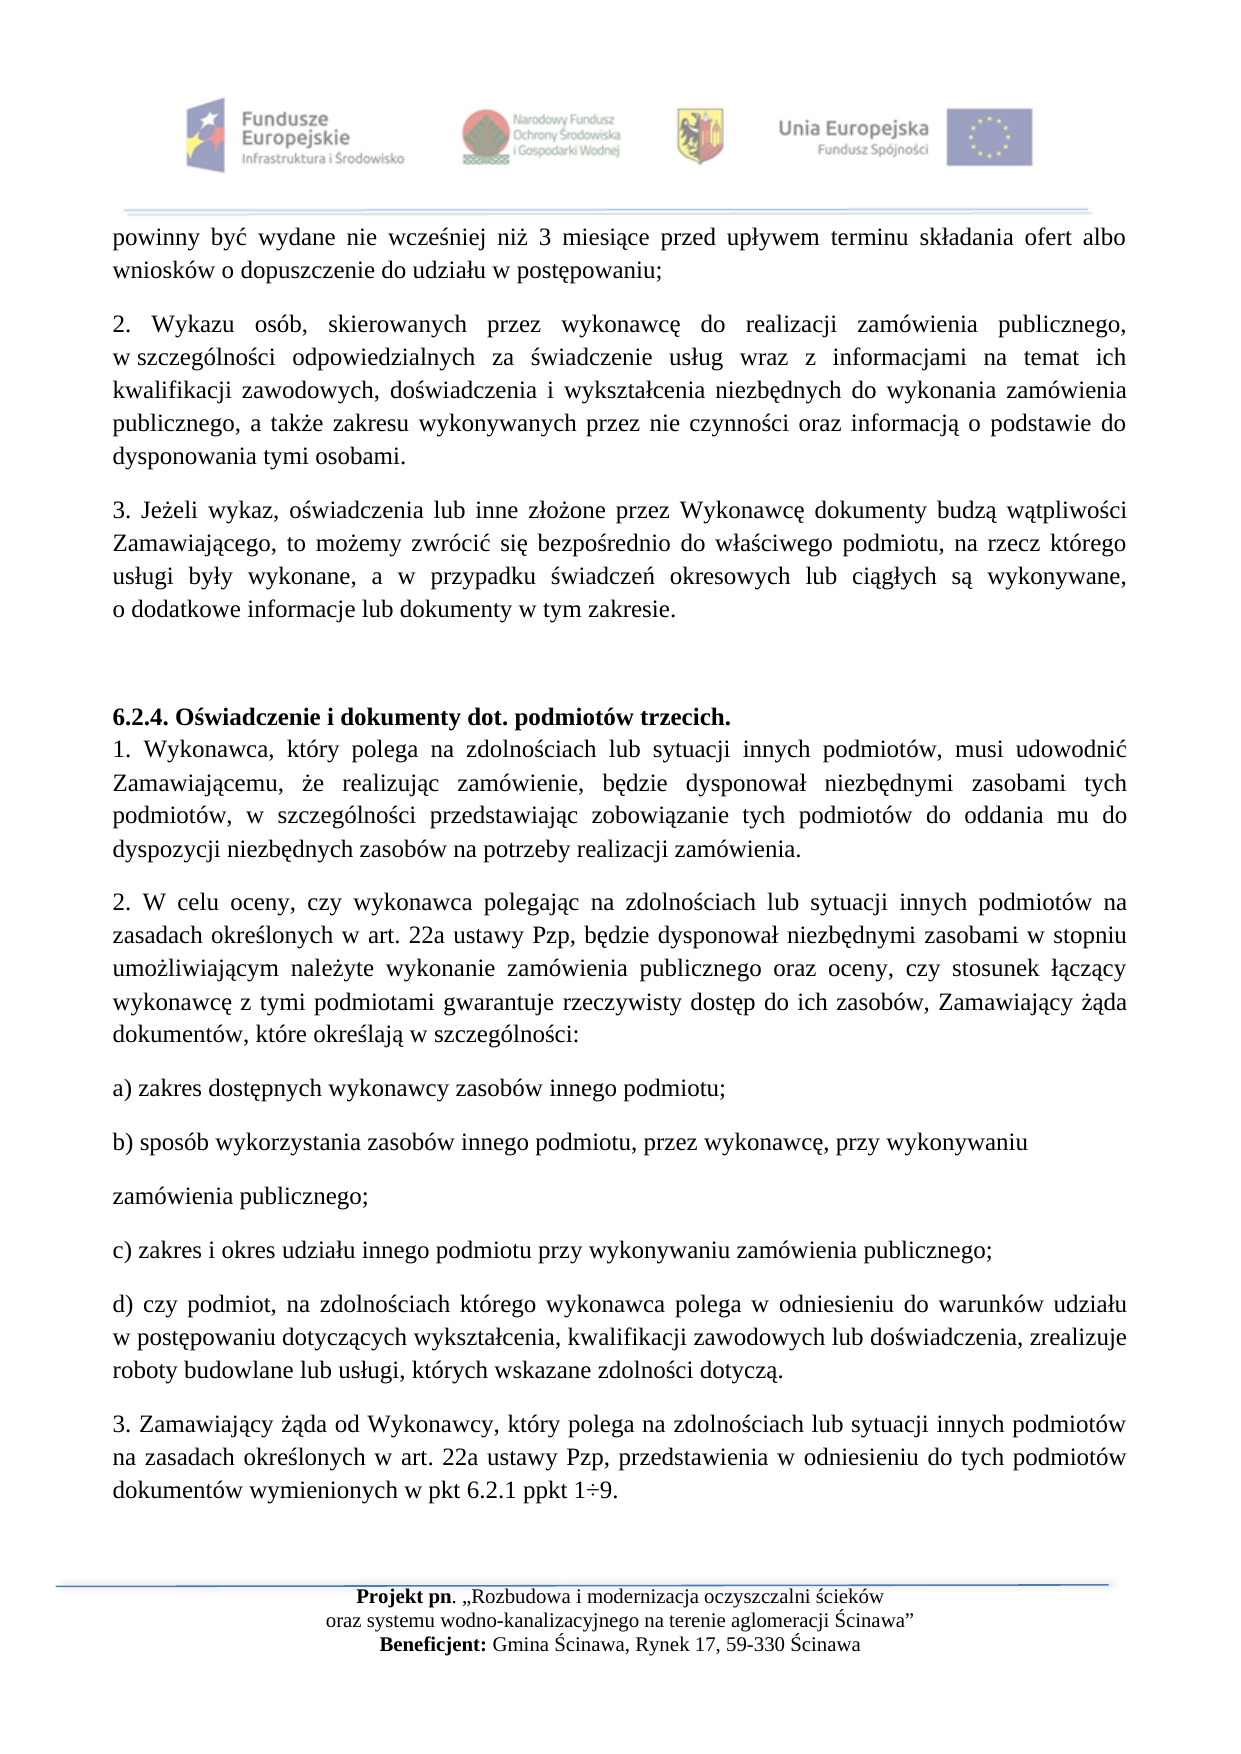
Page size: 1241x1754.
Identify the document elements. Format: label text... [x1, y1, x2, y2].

text c) zakres i okres udziału innego podmiotu przy wykonywaniu zamówienia publicznego; [112, 1235, 1128, 1264]
text 3. Zamawiający żąda od Wykonawcy, który polega na zdolnościach lub sytuacji innych podmiotów na zasadach określonych w art. 22a ustawy Pzp, przedstawienia w odniesieniu do tych podmiotów dokumentów wymienionych w pkt 6.2.1 ppkt 1÷9. [112, 1409, 1128, 1503]
text a) zakres dostępnych wykonawcy zasobów innego podmiotu; [112, 1073, 1128, 1102]
subtitle 6.2.4. Oświadczenie i dokumenty dot. podmiotów trzecich. [112, 702, 1128, 730]
text 3. Jeżeli wykaz, oświadczenia lub inne złożone przez Wykonawcę dokumenty budzą wątpliwości Zamawiającego, to możemy zwrócić się bezpośrednio do właściwego podmiotu, na rzecz którego usługi były wykonane, a w przypadku świadczeń okresowych lub ciągłych są wykonywane, o dodatkowe informacje lub dokumenty w tym zakresie. [112, 495, 1128, 623]
text 2. W celu oceny, czy wykonawca polegając na zdolnościach lub sytuacji innych podmiotów na zasadach określonych w art. 22a ustawy Pzp, będzie dysponował niezbędnymi zasobami w stopniu umożliwiającym należyte wykonanie zamówienia publicznego oraz oceny, czy stosunek łączący wykonawcę z tymi podmiotami gwarantuje rzeczywisty dostęp do ich zasobów, Zamawiający żąda dokumentów, które określają w szczególności: [112, 887, 1128, 1048]
text zamówienia publicznego; [112, 1181, 1128, 1210]
picture [112, 73, 1117, 222]
text 1. Wykonawca, który polega na zdolnościach lub sytuacji innych podmiotów, musi udowodnić Zamawiającemu, że realizując zamówienie, będzie dysponował niezbędnymi zasobami tych podmiotów, w szczególności przedstawiając zobowiązanie tych podmiotów do oddania mu do dyspozycji niezbędnych zasobów na potrzeby realizacji zamówienia. [112, 734, 1128, 862]
text 2. Wykazu osób, skierowanych przez wykonawcę do realizacji zamówienia publicznego, w szczególności odpowiedzialnych za świadczenie usług wraz z informacjami na temat ich kwalifikacji zawodowych, doświadczenia i wykształcenia niezbędnych do wykonania zamówienia publicznego, a także zakresu wykonywanych przez nie czynności oraz informacją o podstawie do dysponowania tymi osobami. [112, 309, 1128, 470]
text d) czy podmiot, na zdolnościach którego wykonawca polega w odniesieniu do warunków udziału w postępowaniu dotyczących wykształcenia, kwalifikacji zawodowych lub doświadczenia, zrealizuje roboty budowlane lub usługi, których wskazane zdolności dotyczą. [112, 1289, 1128, 1384]
text b) sposób wykorzystania zasobów innego podmiotu, przez wykonawcę, przy wykonywaniu [112, 1127, 1128, 1156]
